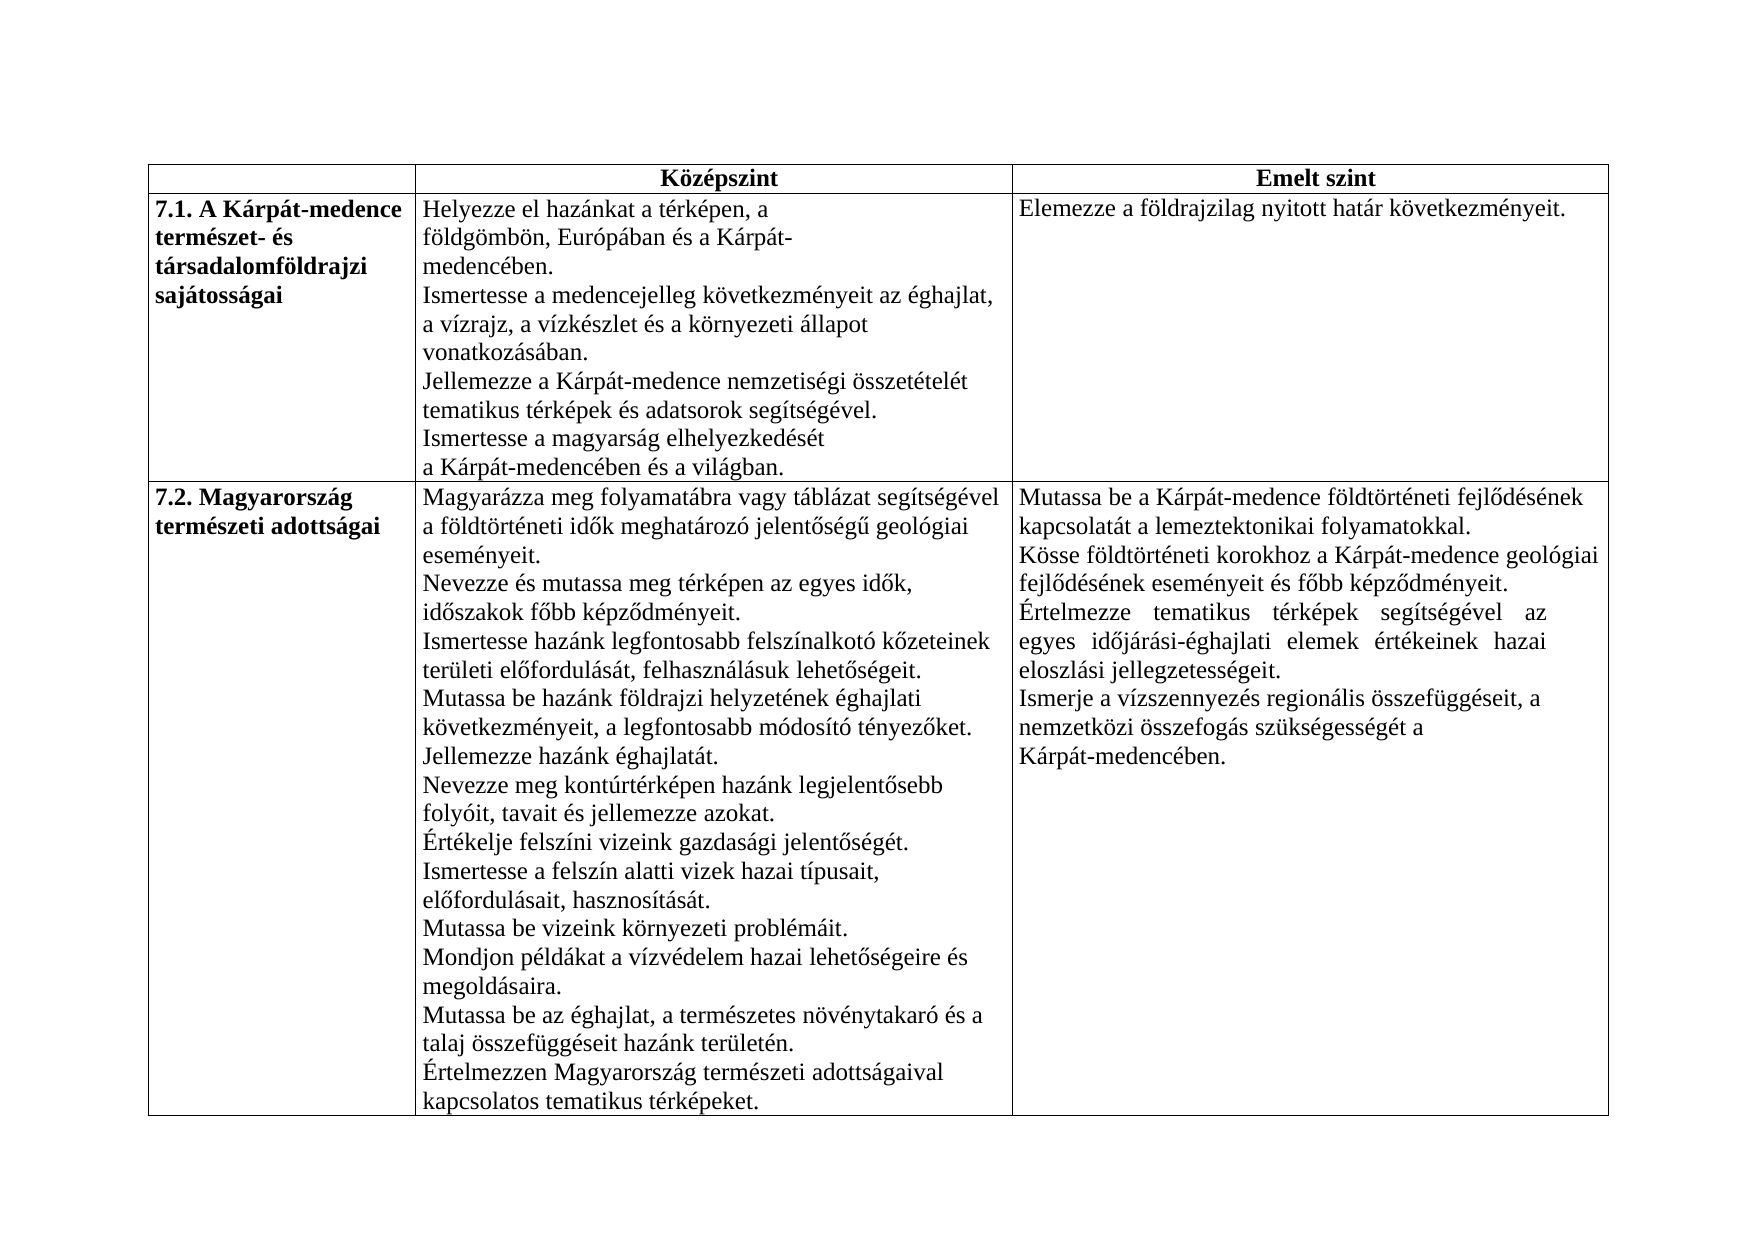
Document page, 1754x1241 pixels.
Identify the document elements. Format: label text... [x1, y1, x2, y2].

table_cell Elemezze a földrajzilag nyitott határ következményeit. [1013, 194, 1608, 481]
table_cell 7.2. Magyarország természeti adottságai [149, 482, 415, 1115]
table_header Emelt szint [1013, 165, 1608, 193]
table_cell Magyarázza meg folyamatábra vagy táblázat segítségével a földtörténeti idők meghatározó jelentőségű geológiai eseményeit. Nevezze és mutassa meg térképen az egyes idők, időszakok főbb képződményeit. Ismertesse hazánk legfontosabb felszínalkotó kőzeteinek területi előfordulását, felhasználásuk lehetőségeit. Mutassa be hazánk földrajzi helyzetének éghajlati következményeit, a legfontosabb módosító tényezőket. Jellemezze hazánk éghajlatát. Nevezze meg kontúrtérképen hazánk legjelentősebb folyóit, tavait és jellemezze azokat. Értékelje felszíni vizeink gazdasági jelentőségét. Ismertesse a felszín alatti vizek hazai típusait, előfordulásait, hasznosítását. Mutassa be vizeink környezeti problémáit. Mondjon példákat a vízvédelem hazai lehetőségeire és megoldásaira. Mutassa be az éghajlat, a természetes növénytakaró és a talaj összefüggéseit hazánk területén. Értelmezzen Magyarország természeti adottságaival kapcsolatos tematikus térképeket. [416, 482, 1012, 1115]
table_header [149, 165, 415, 193]
table_cell 7.1. A Kárpát-medence természet- és társadalomföldrajzi sajátosságai [149, 194, 415, 481]
table_cell Mutassa be a Kárpát-medence földtörténeti fejlődésének kapcsolatát a lemeztektonikai folyamatokkal. Kösse földtörténeti korokhoz a Kárpát-medence geológiai fejlődésének eseményeit és főbb képződményeit. Értelmezze tematikus térképek segítségével az egyes időjárási-éghajlati elemek értékeinek hazai eloszlási jellegzetességeit. Ismerje a vízszennyezés regionális összefüggéseit, a nemzetközi összefogás szükségességét a Kárpát-medencében. [1013, 482, 1608, 1115]
table_header Középszint [416, 165, 1012, 193]
table_cell Helyezze el hazánkat a térképen, a földgömbön, Európában és a Kárpát-medencében. Ismertesse a medencejelleg következményeit az éghajlat, a vízrajz, a vízkészlet és a környezeti állapot vonatkozásában. Jellemezze a Kárpát-medence nemzetiségi összetételét tematikus térképek és adatsorok segítségével. Ismertesse a magyarság elhelyezkedését a Kárpát-medencében és a világban. [416, 194, 1012, 481]
